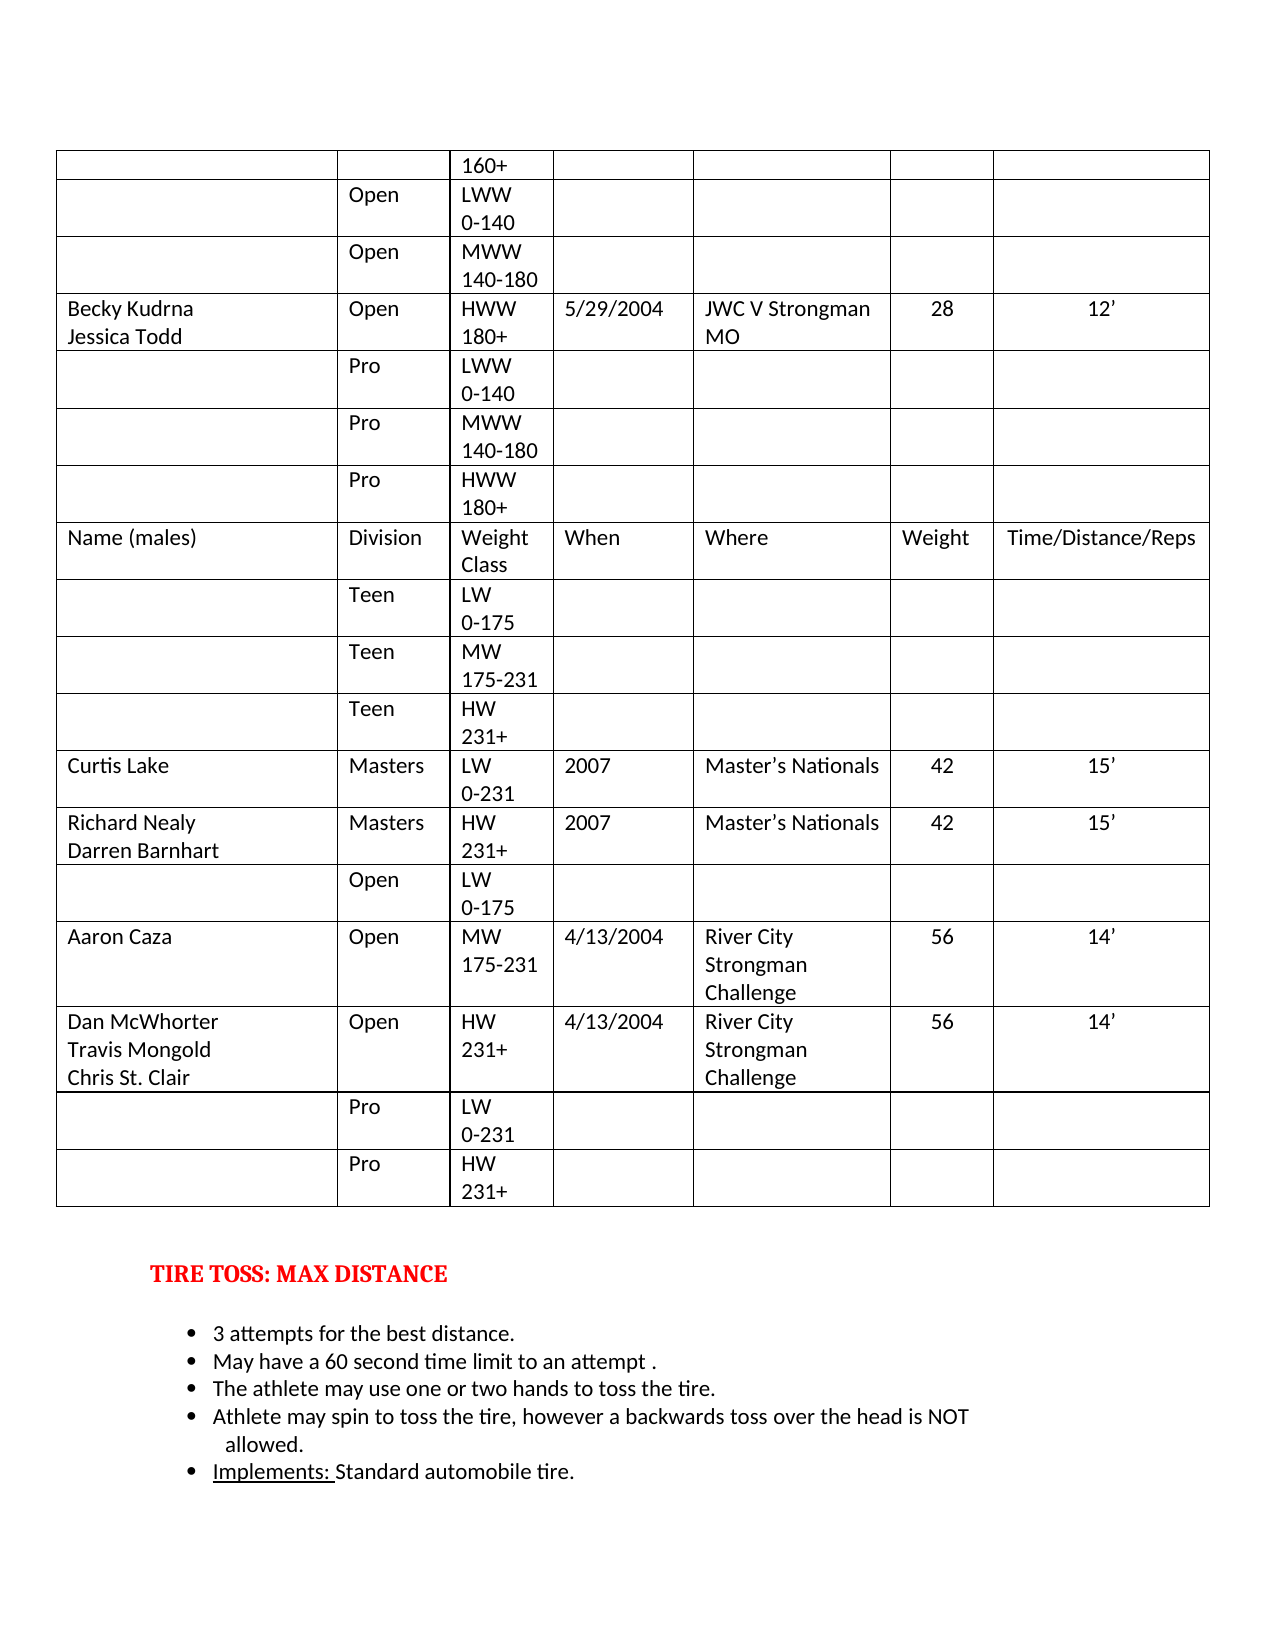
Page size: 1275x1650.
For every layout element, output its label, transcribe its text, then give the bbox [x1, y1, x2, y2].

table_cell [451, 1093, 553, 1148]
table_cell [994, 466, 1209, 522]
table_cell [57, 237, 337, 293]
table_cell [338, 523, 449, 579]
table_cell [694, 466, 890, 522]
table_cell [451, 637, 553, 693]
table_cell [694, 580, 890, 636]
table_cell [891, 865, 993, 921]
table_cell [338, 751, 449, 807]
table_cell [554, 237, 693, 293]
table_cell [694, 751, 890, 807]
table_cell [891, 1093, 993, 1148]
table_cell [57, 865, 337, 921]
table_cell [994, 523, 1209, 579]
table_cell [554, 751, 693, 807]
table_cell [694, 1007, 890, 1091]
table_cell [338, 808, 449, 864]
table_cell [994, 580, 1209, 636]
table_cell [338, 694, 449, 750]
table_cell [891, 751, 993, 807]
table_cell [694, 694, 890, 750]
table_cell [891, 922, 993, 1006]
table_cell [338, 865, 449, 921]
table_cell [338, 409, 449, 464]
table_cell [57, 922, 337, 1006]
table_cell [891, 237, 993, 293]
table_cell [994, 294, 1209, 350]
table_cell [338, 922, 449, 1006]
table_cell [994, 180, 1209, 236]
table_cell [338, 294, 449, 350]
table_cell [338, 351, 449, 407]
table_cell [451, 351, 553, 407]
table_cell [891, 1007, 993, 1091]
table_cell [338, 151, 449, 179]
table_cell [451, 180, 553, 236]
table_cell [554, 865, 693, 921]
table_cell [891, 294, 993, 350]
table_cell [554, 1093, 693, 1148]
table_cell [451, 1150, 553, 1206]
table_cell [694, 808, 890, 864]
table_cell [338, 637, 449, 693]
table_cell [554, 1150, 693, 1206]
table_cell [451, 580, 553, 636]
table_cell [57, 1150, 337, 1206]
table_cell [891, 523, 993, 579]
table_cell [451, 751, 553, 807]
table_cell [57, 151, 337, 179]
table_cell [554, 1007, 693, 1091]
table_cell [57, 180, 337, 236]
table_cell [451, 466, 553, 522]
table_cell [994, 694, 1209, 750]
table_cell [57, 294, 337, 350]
list Athlete may spin to toss the tire, however a backwards toss over the head is NOT allowed. [187, 1402, 1051, 1458]
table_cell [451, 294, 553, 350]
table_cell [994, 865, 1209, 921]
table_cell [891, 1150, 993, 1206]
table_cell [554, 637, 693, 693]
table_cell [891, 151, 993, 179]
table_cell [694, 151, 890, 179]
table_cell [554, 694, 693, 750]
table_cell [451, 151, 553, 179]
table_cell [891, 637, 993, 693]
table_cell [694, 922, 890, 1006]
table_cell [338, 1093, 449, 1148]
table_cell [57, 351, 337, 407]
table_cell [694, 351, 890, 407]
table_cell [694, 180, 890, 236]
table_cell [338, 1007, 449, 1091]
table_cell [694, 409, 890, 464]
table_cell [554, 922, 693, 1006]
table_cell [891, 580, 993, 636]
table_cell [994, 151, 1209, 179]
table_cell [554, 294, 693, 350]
subtitle TIRE TOSS: MAX DISTANCE [150, 1259, 1022, 1288]
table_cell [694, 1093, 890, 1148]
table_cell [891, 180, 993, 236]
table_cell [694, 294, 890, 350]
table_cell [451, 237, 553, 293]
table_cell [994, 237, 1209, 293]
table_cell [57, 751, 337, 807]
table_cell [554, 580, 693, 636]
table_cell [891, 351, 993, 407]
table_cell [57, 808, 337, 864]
list May have a 60 second time limit to an attempt . [187, 1347, 1125, 1374]
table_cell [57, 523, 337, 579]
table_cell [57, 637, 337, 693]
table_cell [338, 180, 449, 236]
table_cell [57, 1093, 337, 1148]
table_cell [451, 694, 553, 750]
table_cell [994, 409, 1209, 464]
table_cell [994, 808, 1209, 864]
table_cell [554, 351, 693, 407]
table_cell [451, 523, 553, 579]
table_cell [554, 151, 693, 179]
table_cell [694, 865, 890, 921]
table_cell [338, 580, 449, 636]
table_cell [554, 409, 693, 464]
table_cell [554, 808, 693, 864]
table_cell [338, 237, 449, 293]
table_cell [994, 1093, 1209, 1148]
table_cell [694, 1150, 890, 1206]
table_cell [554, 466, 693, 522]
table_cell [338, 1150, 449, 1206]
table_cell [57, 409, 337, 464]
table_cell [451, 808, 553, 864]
list Implements: Standard automobile tire. [187, 1458, 1125, 1484]
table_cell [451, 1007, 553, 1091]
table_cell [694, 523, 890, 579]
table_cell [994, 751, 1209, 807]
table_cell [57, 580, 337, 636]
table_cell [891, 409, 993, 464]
list The athlete may use one or two hands to toss the tire. [187, 1374, 1125, 1402]
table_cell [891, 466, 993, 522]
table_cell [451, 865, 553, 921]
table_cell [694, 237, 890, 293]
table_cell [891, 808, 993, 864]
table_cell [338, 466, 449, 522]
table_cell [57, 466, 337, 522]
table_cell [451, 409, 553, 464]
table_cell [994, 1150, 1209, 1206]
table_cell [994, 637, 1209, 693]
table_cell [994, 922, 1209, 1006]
list 3 attempts for the best distance. [187, 1319, 1125, 1347]
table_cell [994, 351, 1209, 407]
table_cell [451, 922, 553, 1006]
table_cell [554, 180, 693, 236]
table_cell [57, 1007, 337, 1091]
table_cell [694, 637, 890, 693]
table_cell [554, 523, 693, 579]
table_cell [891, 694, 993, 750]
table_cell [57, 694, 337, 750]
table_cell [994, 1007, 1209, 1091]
